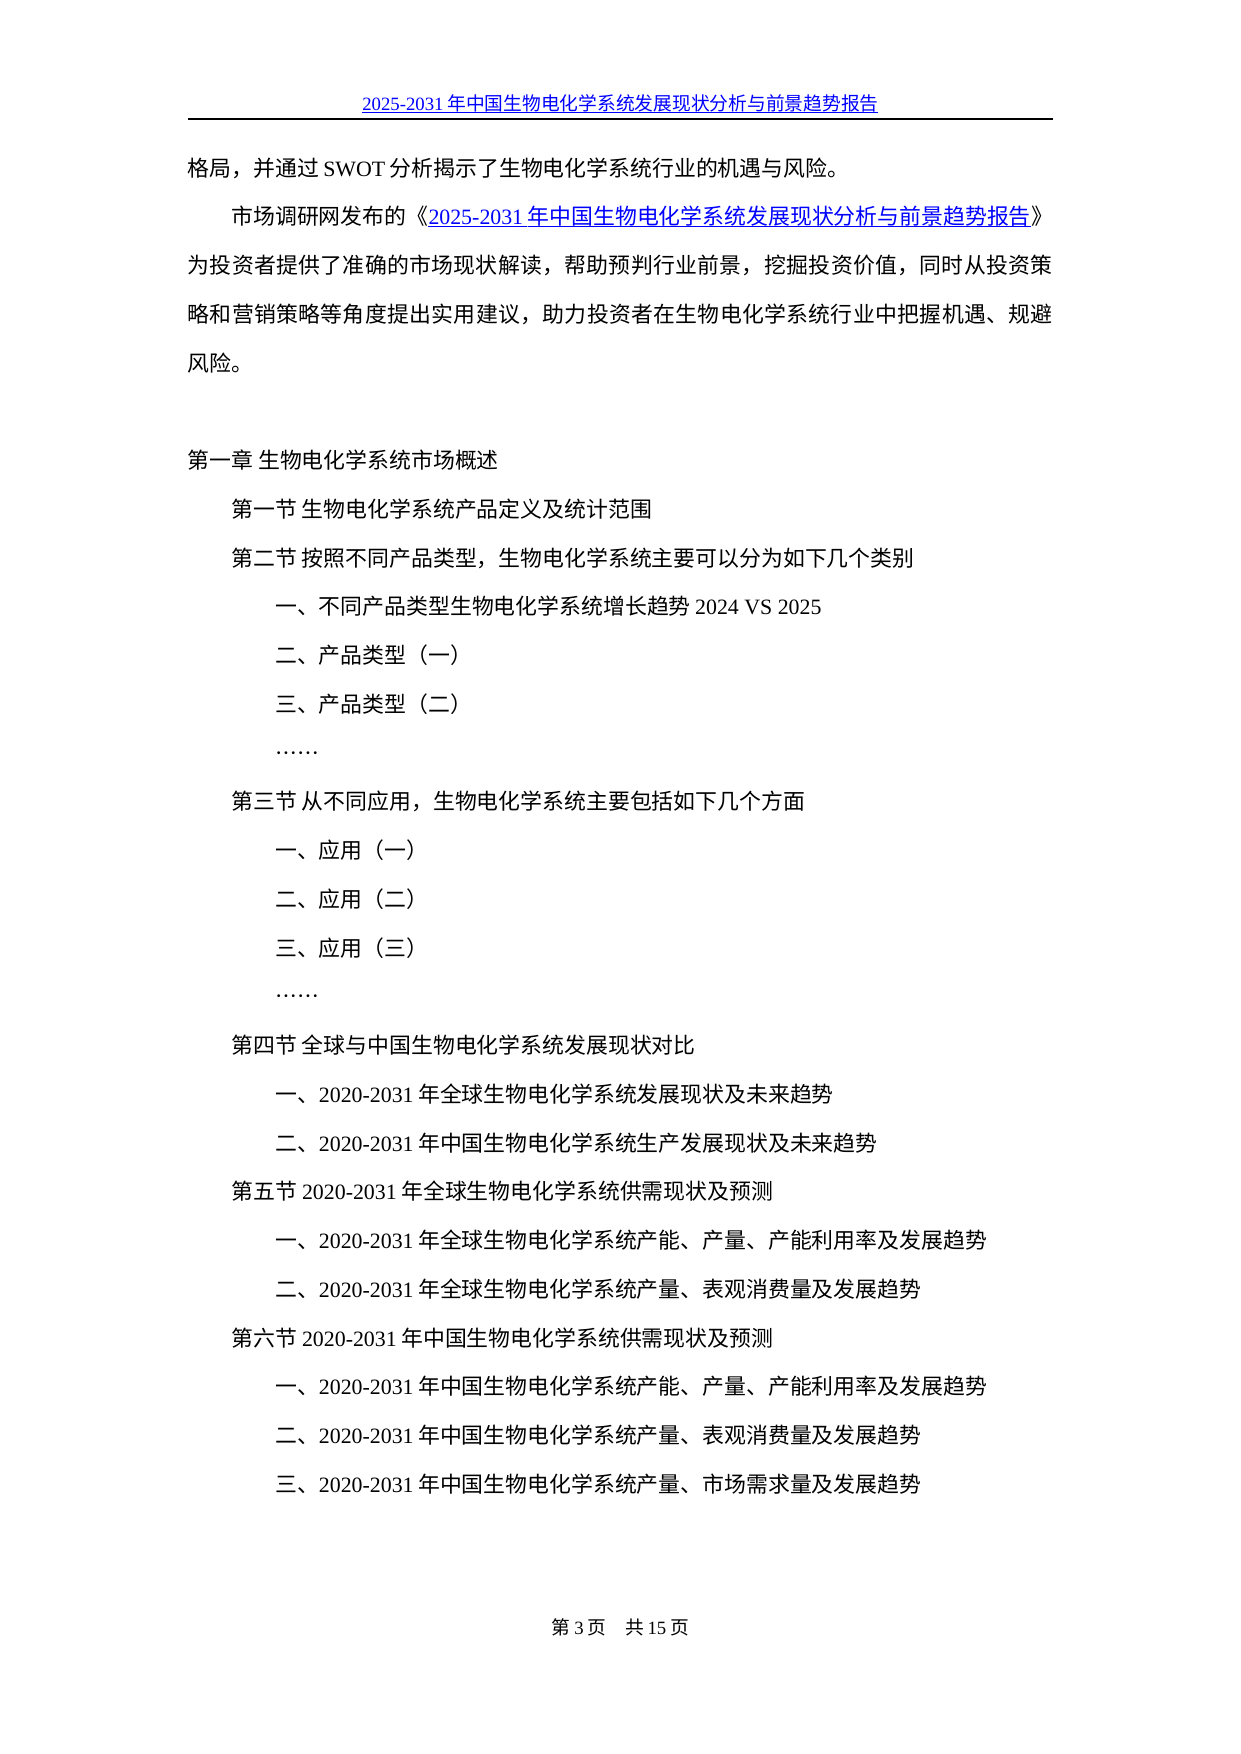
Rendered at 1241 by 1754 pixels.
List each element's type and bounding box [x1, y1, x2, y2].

text [187, 150, 1053, 1499]
